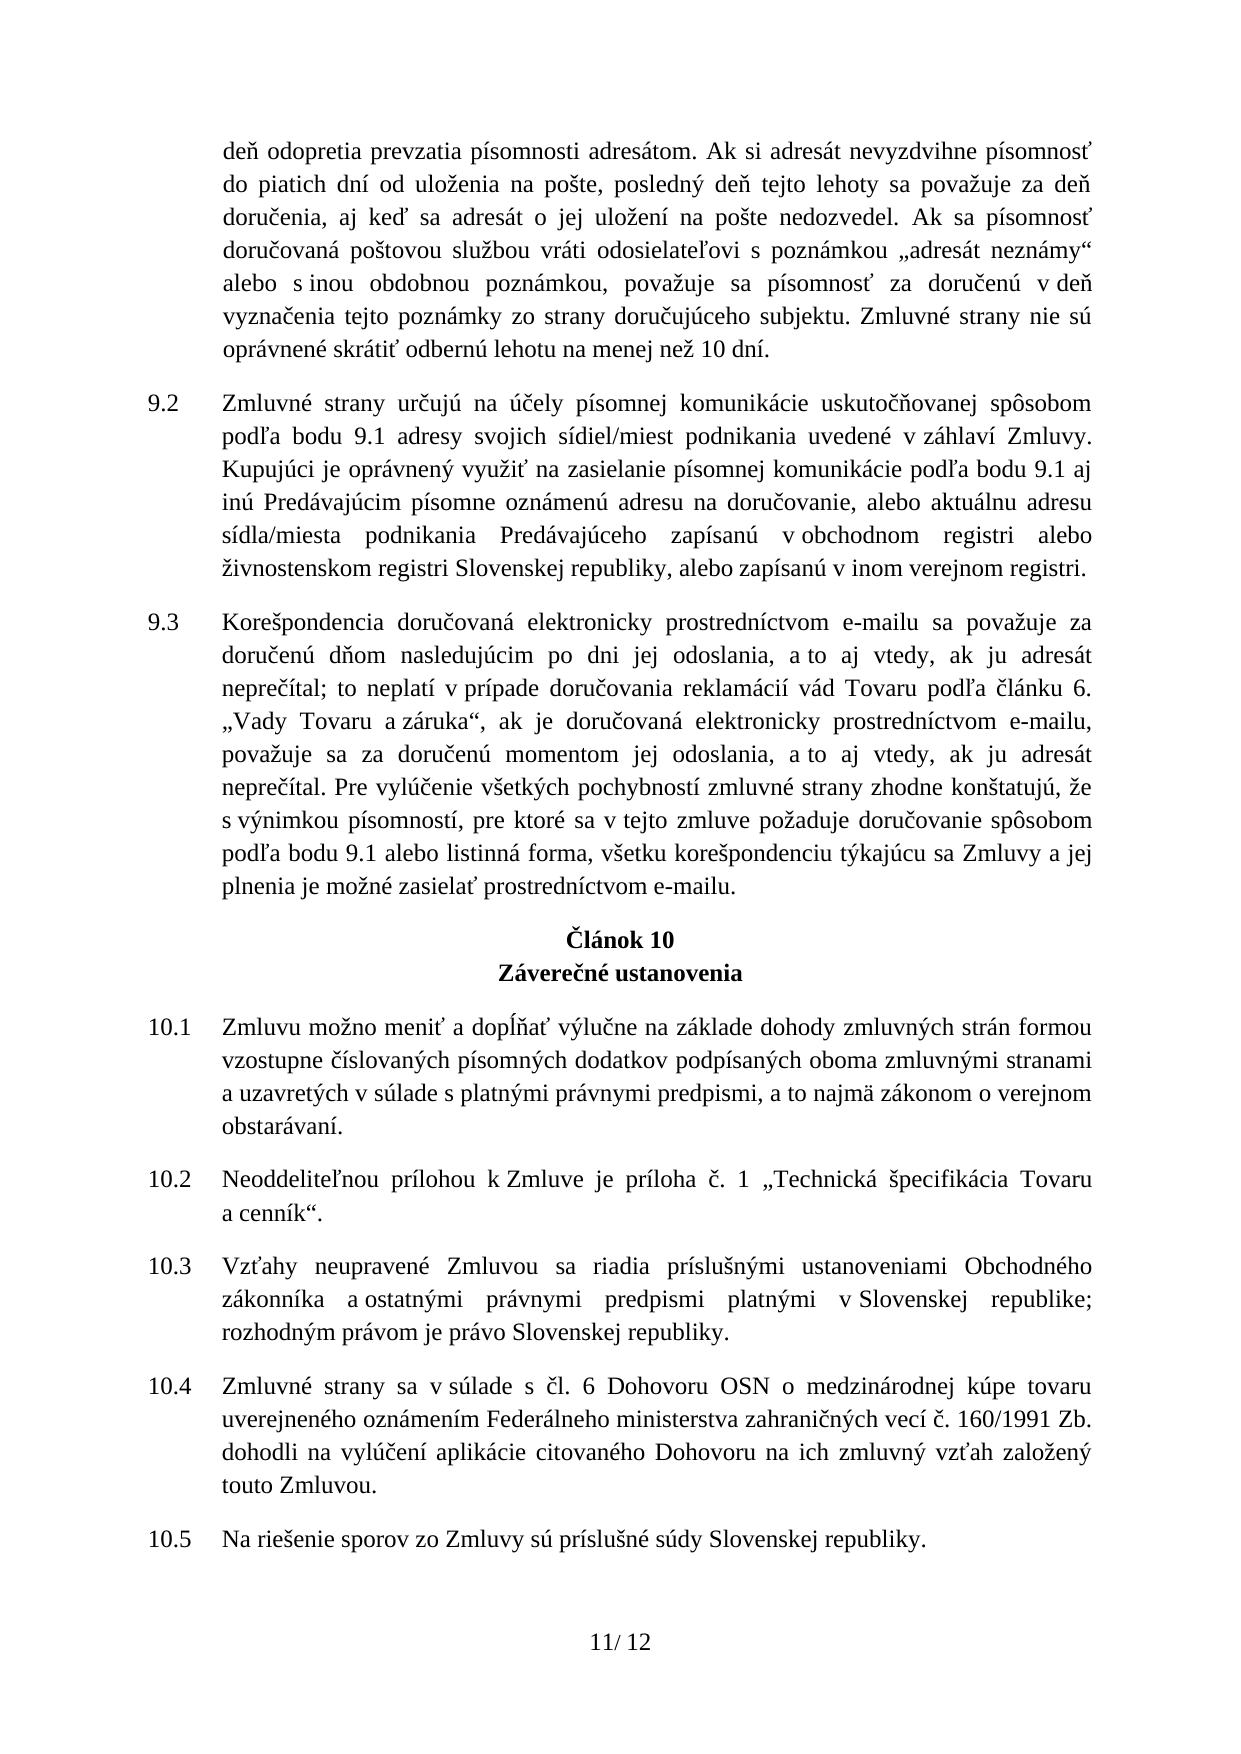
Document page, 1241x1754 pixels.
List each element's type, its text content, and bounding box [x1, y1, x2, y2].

list Neoddeliteľnou prílohou k Zmluve je príloha č. 1 „Technická špecifikácia Tovaru a cenník“. [148, 1164, 1092, 1226]
text Článok 10 [148, 925, 1092, 953]
list Zmluvu možno meniť a dopĺňať výlučne na základe dohody zmluvných strán formou vzostupne číslovaných písomných dodatkov podpísaných oboma zmluvnými stranami a uzavretých v súlade s platnými právnymi predpismi, a to najmä zákonom o verejnom obstarávaní. [148, 1012, 1092, 1139]
list Zmluvné strany sa v súlade s čl. 6 Dohovoru OSN o medzinárodnej kúpe tovaru uverejneného oznámením Federálneho ministerstva zahraničných vecí č. 160/1991 Zb. dohodli na vylúčení aplikácie citovaného Dohovoru na ich zmluvný vzťah založený touto Zmluvou. [148, 1371, 1092, 1499]
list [148, 136, 1092, 363]
list Zmluvné strany určujú na účely písomnej komunikácie uskutočňovanej spôsobom podľa bodu 9.1 adresy svojich sídiel/miest podnikania uvedené v záhlaví Zmluvy. Kupujúci je oprávnený využiť na zasielanie písomnej komunikácie podľa bodu 9.1 aj inú Predávajúcim písomne oznámenú adresu na doručovanie, alebo aktuálnu adresu sídla/miesta podnikania Predávajúceho zapísanú v obchodnom registri alebo živnostenskom registri Slovenskej republiky, alebo zapísanú v inom verejnom registri. [148, 388, 1092, 582]
list Korešpondencia doručovaná elektronicky prostredníctvom e-mailu sa považuje za doručenú dňom nasledujúcim po dni jej odoslania, a to aj vtedy, ak ju adresát neprečítal; to neplatí v prípade doručovania reklamácií vád Tovaru podľa článku 6. „Vady Tovaru a záruka“, ak je doručovaná elektronicky prostredníctvom e-mailu, považuje sa za doručenú momentom jej odoslania, a to aj vtedy, ak ju adresát neprečítal. Pre vylúčenie všetkých pochybností zmluvné strany zhodne konštatujú, že s výnimkou písomností, pre ktoré sa v tejto zmluve požaduje doručovanie spôsobom podľa bodu 9.1 alebo listinná forma, všetku korešpondenciu týkajúcu sa Zmluvy a jej plnenia je možné zasielať prostredníctvom e-mailu. [148, 607, 1092, 900]
list Vzťahy neupravené Zmluvou sa riadia príslušnými ustanoveniami Obchodného zákonníka a ostatnými právnymi predpismi platnými v Slovenskej republike; rozhodným právom je právo Slovenskej republiky. [148, 1251, 1092, 1346]
list Na riešenie sporov zo Zmluvy sú príslušné súdy Slovenskej republiky. [148, 1524, 1092, 1553]
text Záverečné ustanovenia [148, 958, 1092, 987]
